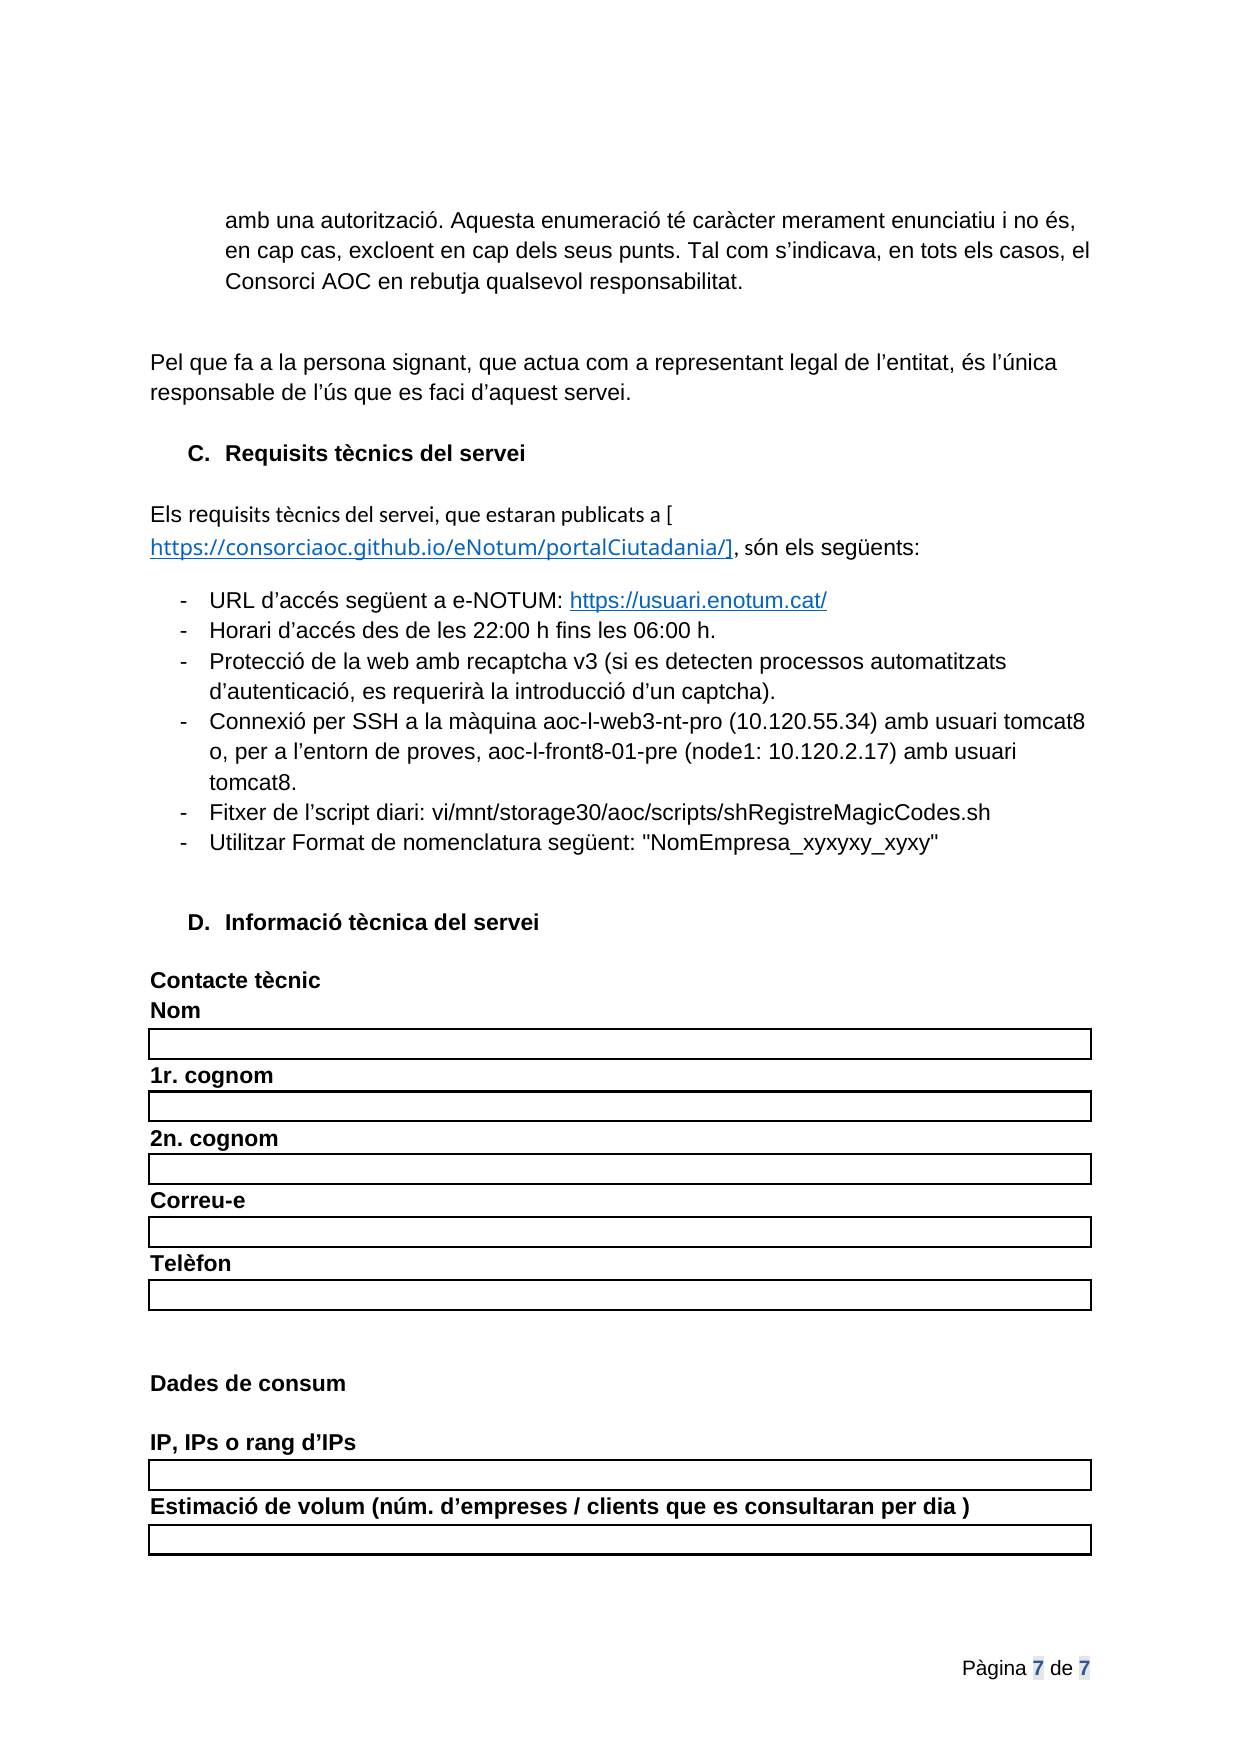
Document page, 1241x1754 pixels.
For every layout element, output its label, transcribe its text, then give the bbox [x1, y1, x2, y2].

text 2n. cognom [150, 1125, 1090, 1151]
text Estimació de volum (núm. d’empreses / clients que es consultaran per dia ) [150, 1493, 1090, 1519]
text Nom [150, 997, 1090, 1024]
text 1r. cognom [150, 1062, 1090, 1088]
text Pel que fa a la persona signant, que actua com a representant legal de l’entitat, és l’única responsable de l’ús que es faci d’aquest servei. [150, 349, 1090, 405]
list Horari d’accés des de les 22:00 h fins les 06:00 h. [179, 617, 1090, 644]
list Utilitzar Format de nomenclatura següent: "NomEmpresa_xyxyxy_xyxy" [179, 829, 1090, 855]
text Correu-e [150, 1187, 1090, 1214]
list Protecció de la web amb recaptcha v3 (si es detecten processos automatitzats d’autenticació, es requerirà la introducció d’un captcha). [179, 648, 1090, 704]
text Contacte tècnic [150, 967, 1090, 993]
text Telèfon [150, 1250, 1090, 1277]
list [187, 207, 1090, 294]
text IP, IPs o rang d’IPs [150, 1429, 1090, 1455]
list Connexió per SSH a la màquina aoc-l-web3-nt-pro (10.120.55.34) amb usuari tomcat8 o, per a l’entorn de proves, aoc-l-front8-01-pre (node1: 10.120.2.17) amb usuari tomcat8. [179, 708, 1090, 795]
list Fitxer de l’script diari: vi/mnt/storage30/aoc/scripts/shRegistreMagicCodes.sh [179, 799, 1090, 825]
text Els requisits tècnics del servei, que estaran publicats a [ https://consorciaoc.github.io/eNotum/portalCiutadania/], són els següents: [150, 500, 1090, 562]
list Informació tècnica del servei [187, 908, 1090, 935]
list Requisits tècnics del servei [187, 439, 1090, 466]
list URL d’accés següent a e-NOTUM: https://usuari.enotum.cat/ [179, 587, 1090, 614]
text Dades de consum [150, 1370, 1090, 1396]
